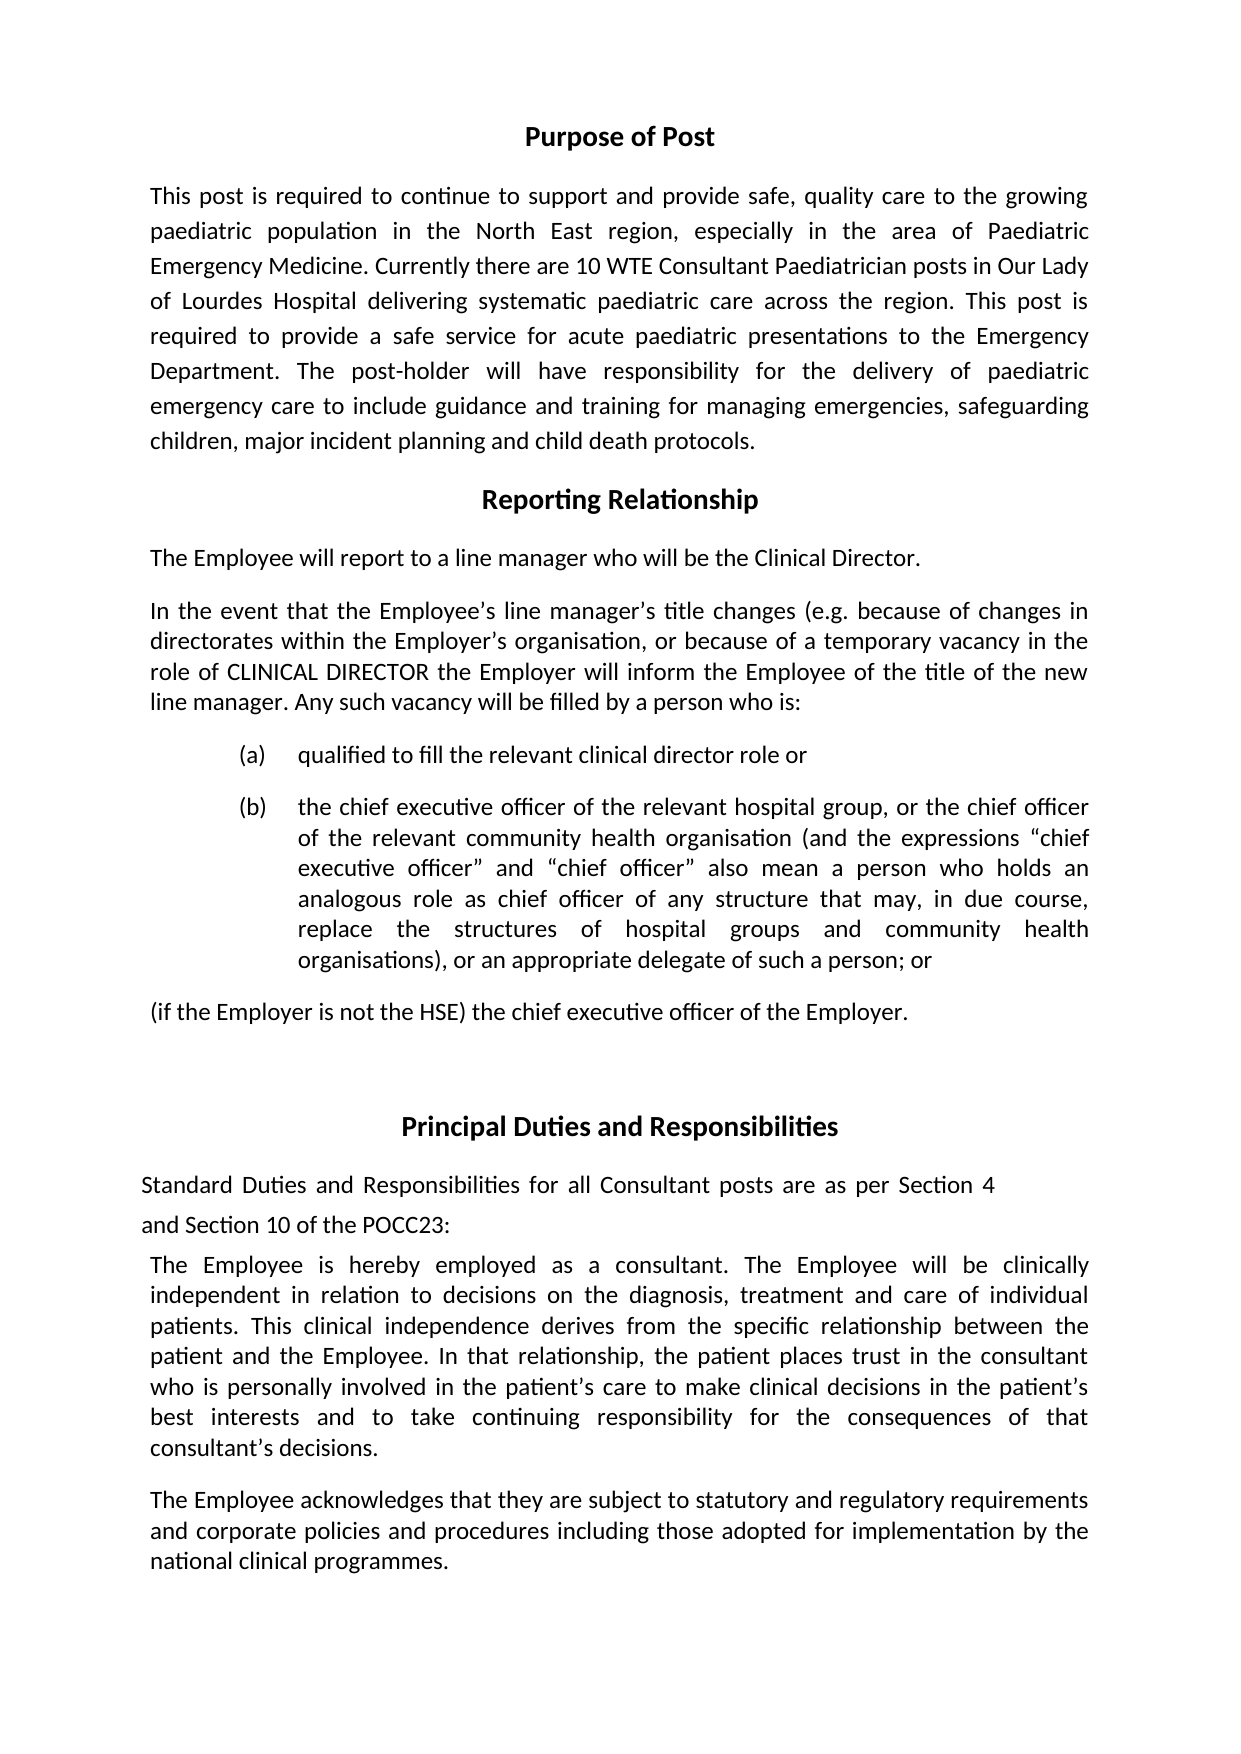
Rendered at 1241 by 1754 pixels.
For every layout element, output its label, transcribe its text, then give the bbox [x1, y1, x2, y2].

list qualified to fill the relevant clinical director role or [238, 739, 1090, 769]
text Principal Duties and Responsibilities [150, 1108, 1090, 1143]
text The Employee acknowledges that they are subject to statutory and regulatory requirements and corporate policies and procedures including those adopted for implementation by the national clinical programmes. [150, 1484, 1090, 1576]
text This post is required to continue to support and provide safe, quality care to the growing paediatric population in the North East region, especially in the area of Paediatric Emergency Medicine. Currently there are 10 WTE Consultant Paediatrician posts in Our Lady of Lourdes Hospital delivering systematic paediatric care across the region. This post is required to provide a safe service for acute paediatric presentations to the Emergency Department. The post-holder will have responsibility for the delivery of paediatric emergency care to include guidance and training for managing emergencies, safeguarding children, major incident planning and child death protocols. [150, 180, 1090, 455]
text The Employee will report to a line manager who will be the Clinical Director. [150, 542, 1090, 573]
text Reporting Relationship [150, 481, 1090, 516]
text The Employee is hereby employed as a consultant. The Employee will be clinically independent in relation to decisions on the diagnosis, treatment and care of individual patients. This clinical independence derives from the specific relationship between the patient and the Employee. In that relationship, the patient places trust in the consultant who is personally involved in the patient’s care to make clinical decisions in the patient’s best interests and to take continuing responsibility for the consequences of that consultant’s decisions. [150, 1249, 1090, 1462]
text In the event that the Employee’s line manager’s title changes (e.g. because of changes in directorates within the Employer’s organisation, or because of a temporary vacancy in the role of CLINICAL DIRECTOR the Employer will inform the Employee of the title of the new line manager. Any such vacancy will be filled by a person who is: [150, 595, 1090, 717]
text (if the Employer is not the HSE) the chief executive officer of the Employer. [150, 996, 1090, 1027]
text Purpose of Post [150, 118, 1090, 154]
text Standard Duties and Responsibilities for all Consultant posts are as per Section 4 and Section 10 of the POCC23: [141, 1170, 996, 1240]
list the chief executive officer of the relevant hospital group, or the chief officer of the relevant community health organisation (and the expressions “chief executive officer” and “chief officer” also mean a person who holds an analogous role as chief officer of any structure that may, in due course, replace the structures of hospital groups and community health organisations), or an appropriate delegate of such a person; or [238, 791, 1090, 974]
